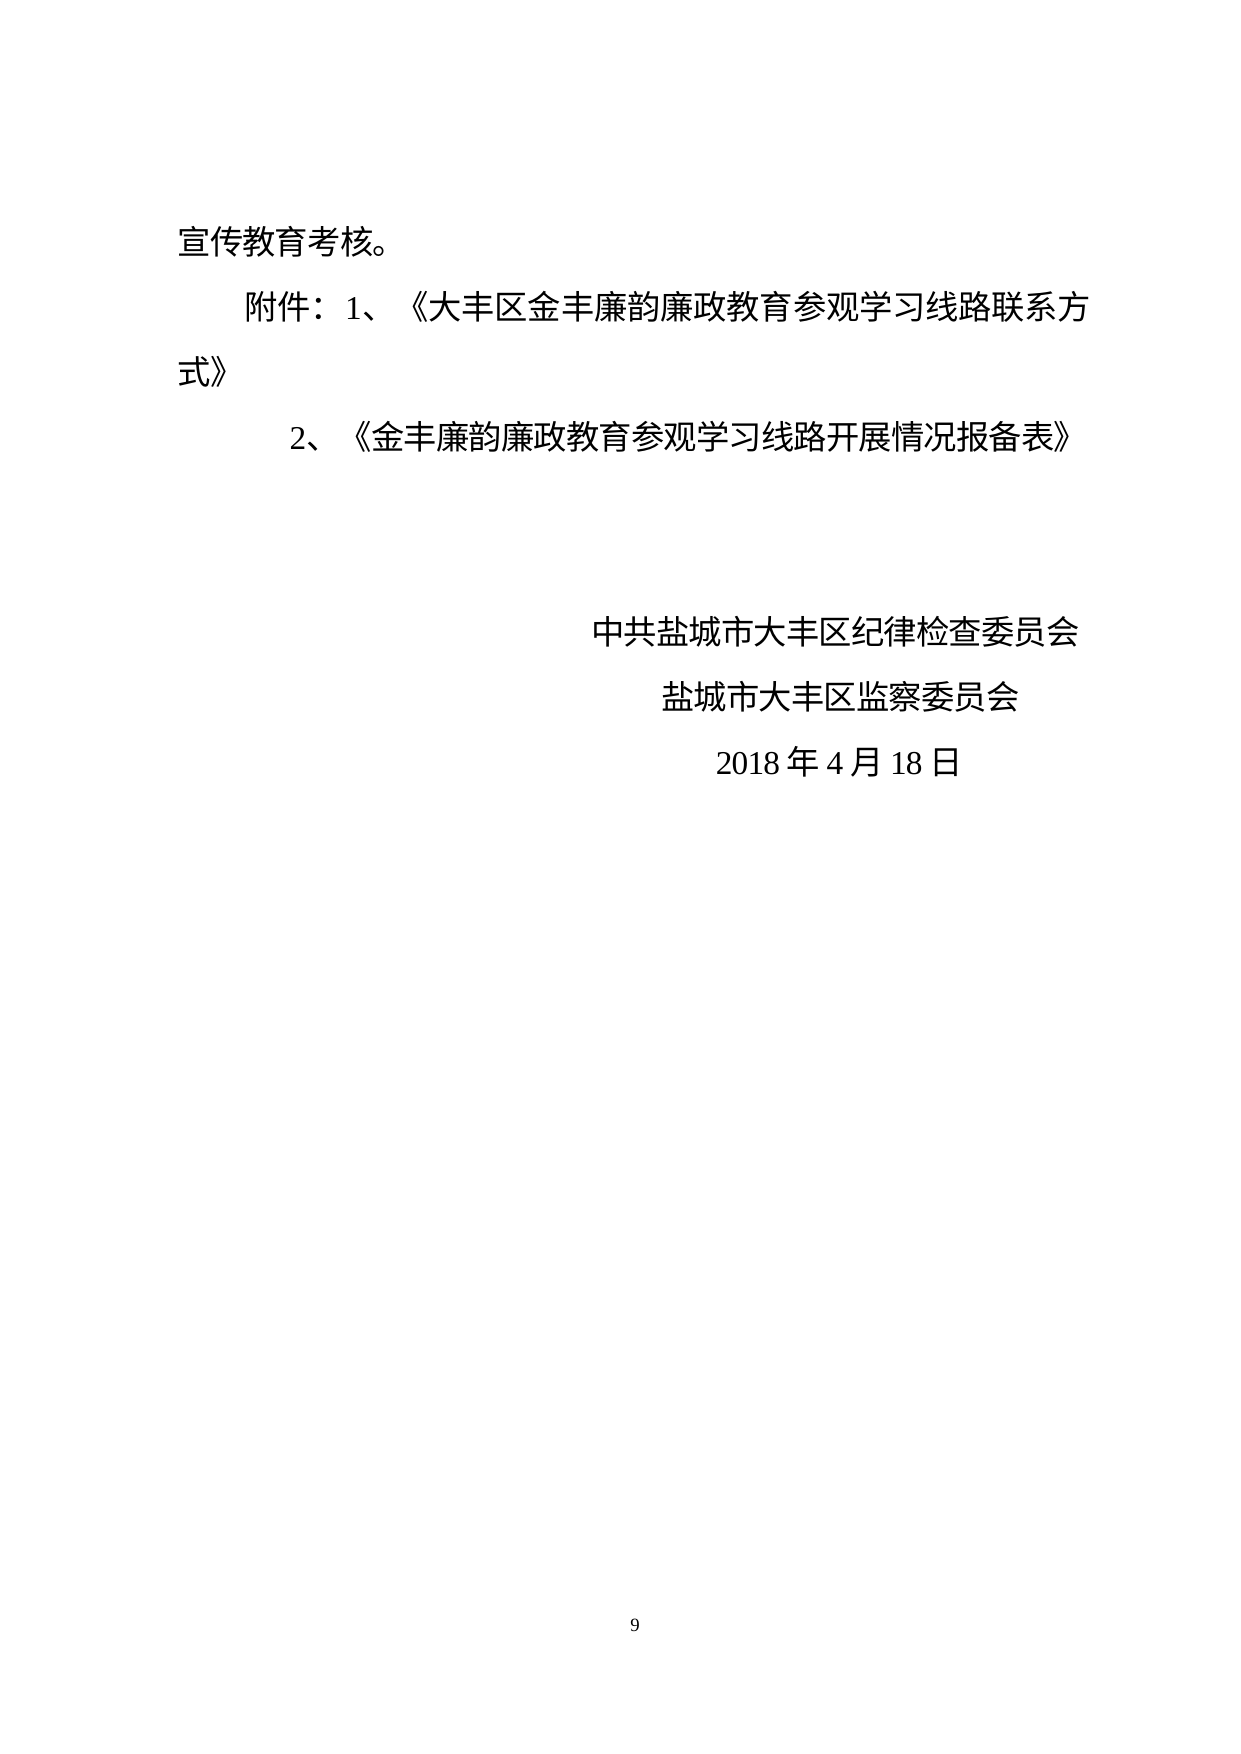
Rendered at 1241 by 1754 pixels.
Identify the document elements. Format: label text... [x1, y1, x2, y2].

text 盐城市大丰区监察委员会 [177, 663, 1092, 728]
text 中共盐城市大丰区纪律检查委员会 [177, 598, 1092, 663]
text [177, 208, 1092, 273]
text 2、《金丰廉韵廉政教育参观学习线路开展情况报备表》 [177, 403, 1092, 468]
text 附件：1、《大丰区金丰廉韵廉政教育参观学习线路联系方式》 [177, 273, 1092, 403]
text 2018年4月18日 [177, 728, 1092, 793]
